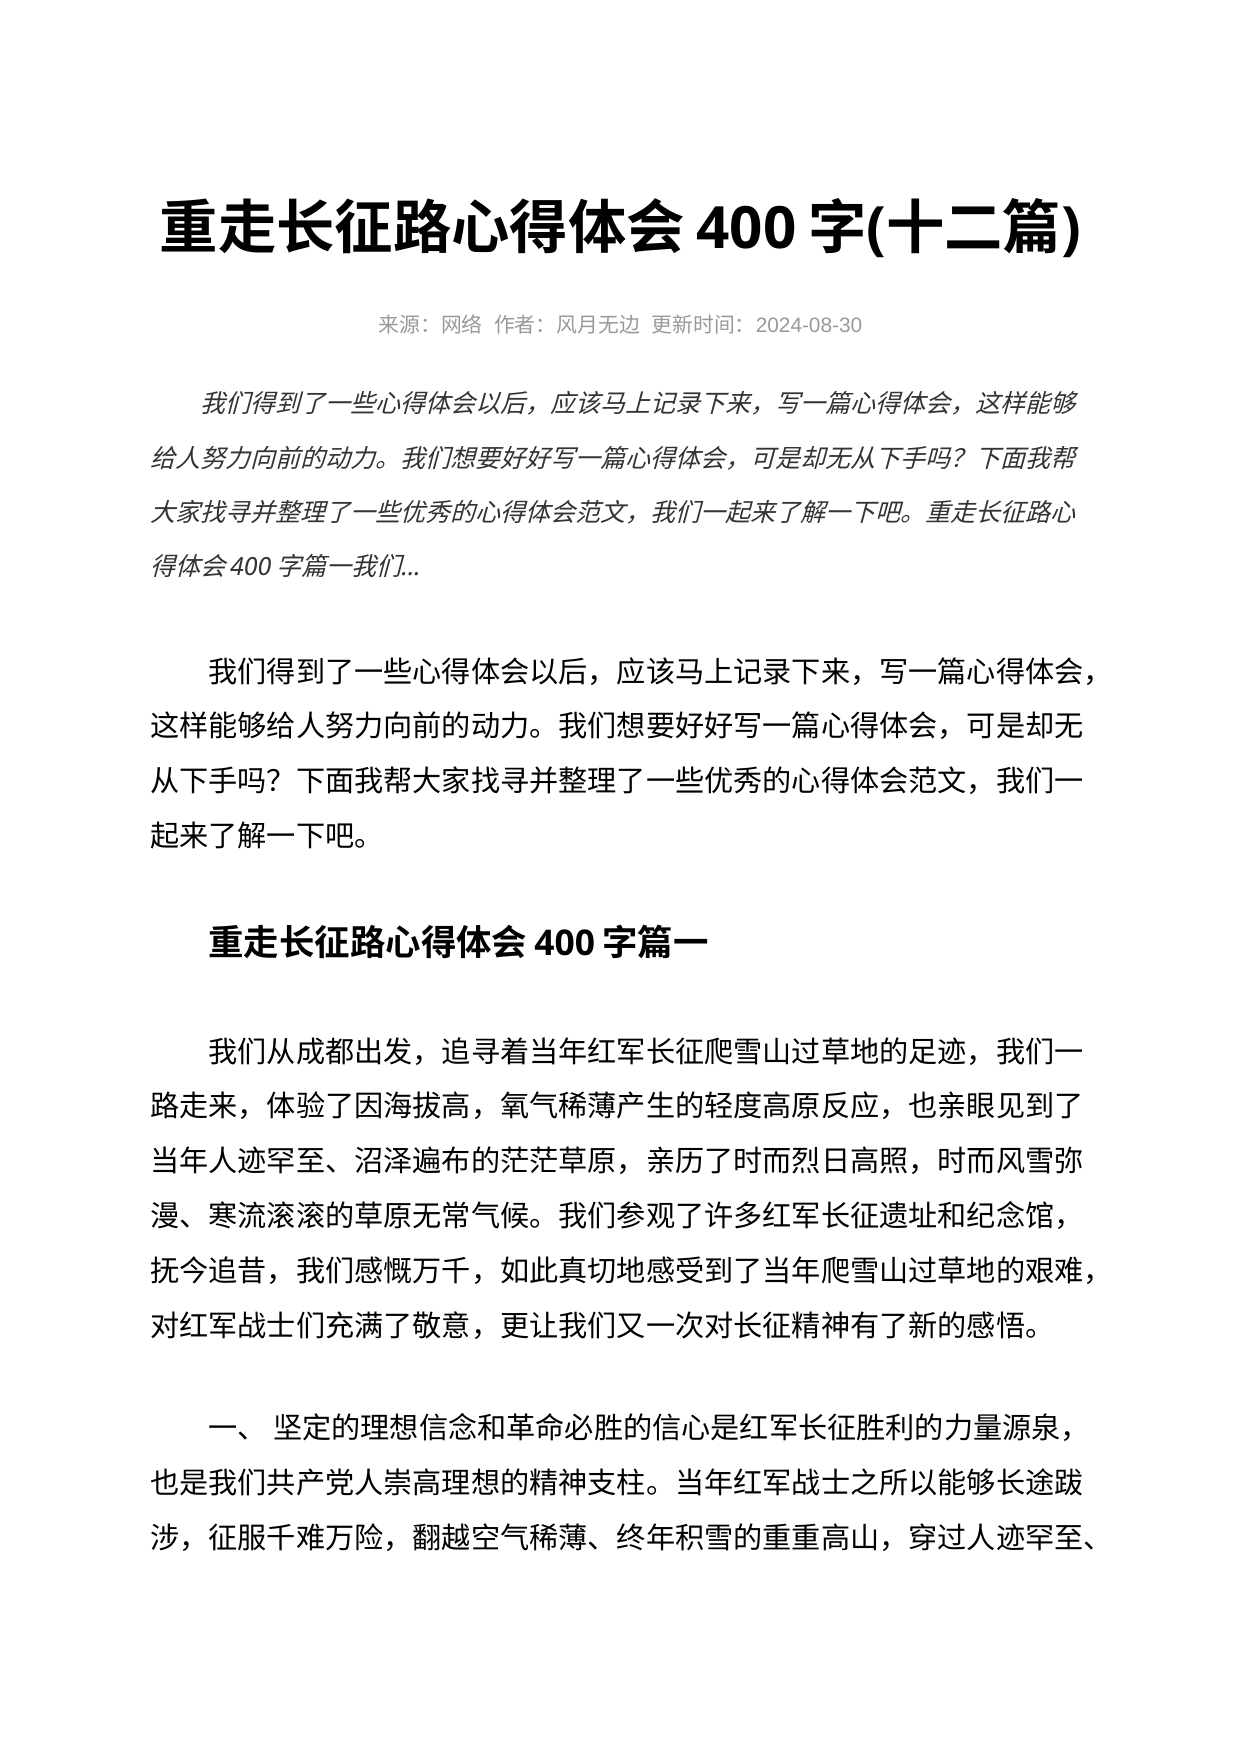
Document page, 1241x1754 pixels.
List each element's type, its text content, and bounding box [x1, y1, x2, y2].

text 来源：网络 作者：风月无边 更新时间：2024-08-30 [150, 313, 1090, 337]
text 我们从成都出发，追寻着当年红军长征爬雪山过草地的足迹，我们一路走来，体验了因海拔高，氧气稀薄产生的轻度高原反应，也亲眼见到了当年人迹罕至、沼泽遍布的茫茫草原，亲历了时而烈日高照，时而风雪弥漫、寒流滚滚的草原无常气候。我们参观了许多红军长征遗址和纪念馆，抚今追昔，我们感慨万千，如此真切地感受到了当年爬雪山过草地的艰难，对红军战士们充满了敬意，更让我们又一次对长征精神有了新的感悟。 [150, 1028, 1090, 1345]
text 重走长征路心得体会400字篇一 [150, 914, 1090, 966]
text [150, 1404, 1090, 1556]
text 我们得到了一些心得体会以后，应该马上记录下来，写一篇心得体会，这样能够给人努力向前的动力。我们想要好好写一篇心得体会，可是却无从下手吗？下面我帮大家找寻并整理了一些优秀的心得体会范文，我们一起来了解一下吧。重走长征路心得体会400字篇一我们... [150, 384, 1090, 583]
text 我们得到了一些心得体会以后，应该马上记录下来，写一篇心得体会，这样能够给人努力向前的动力。我们想要好好写一篇心得体会，可是却无从下手吗？下面我帮大家找寻并整理了一些优秀的心得体会范文，我们一起来了解一下吧。 [150, 648, 1090, 855]
subtitle 重走长征路心得体会400字(十二篇) [150, 181, 1090, 266]
